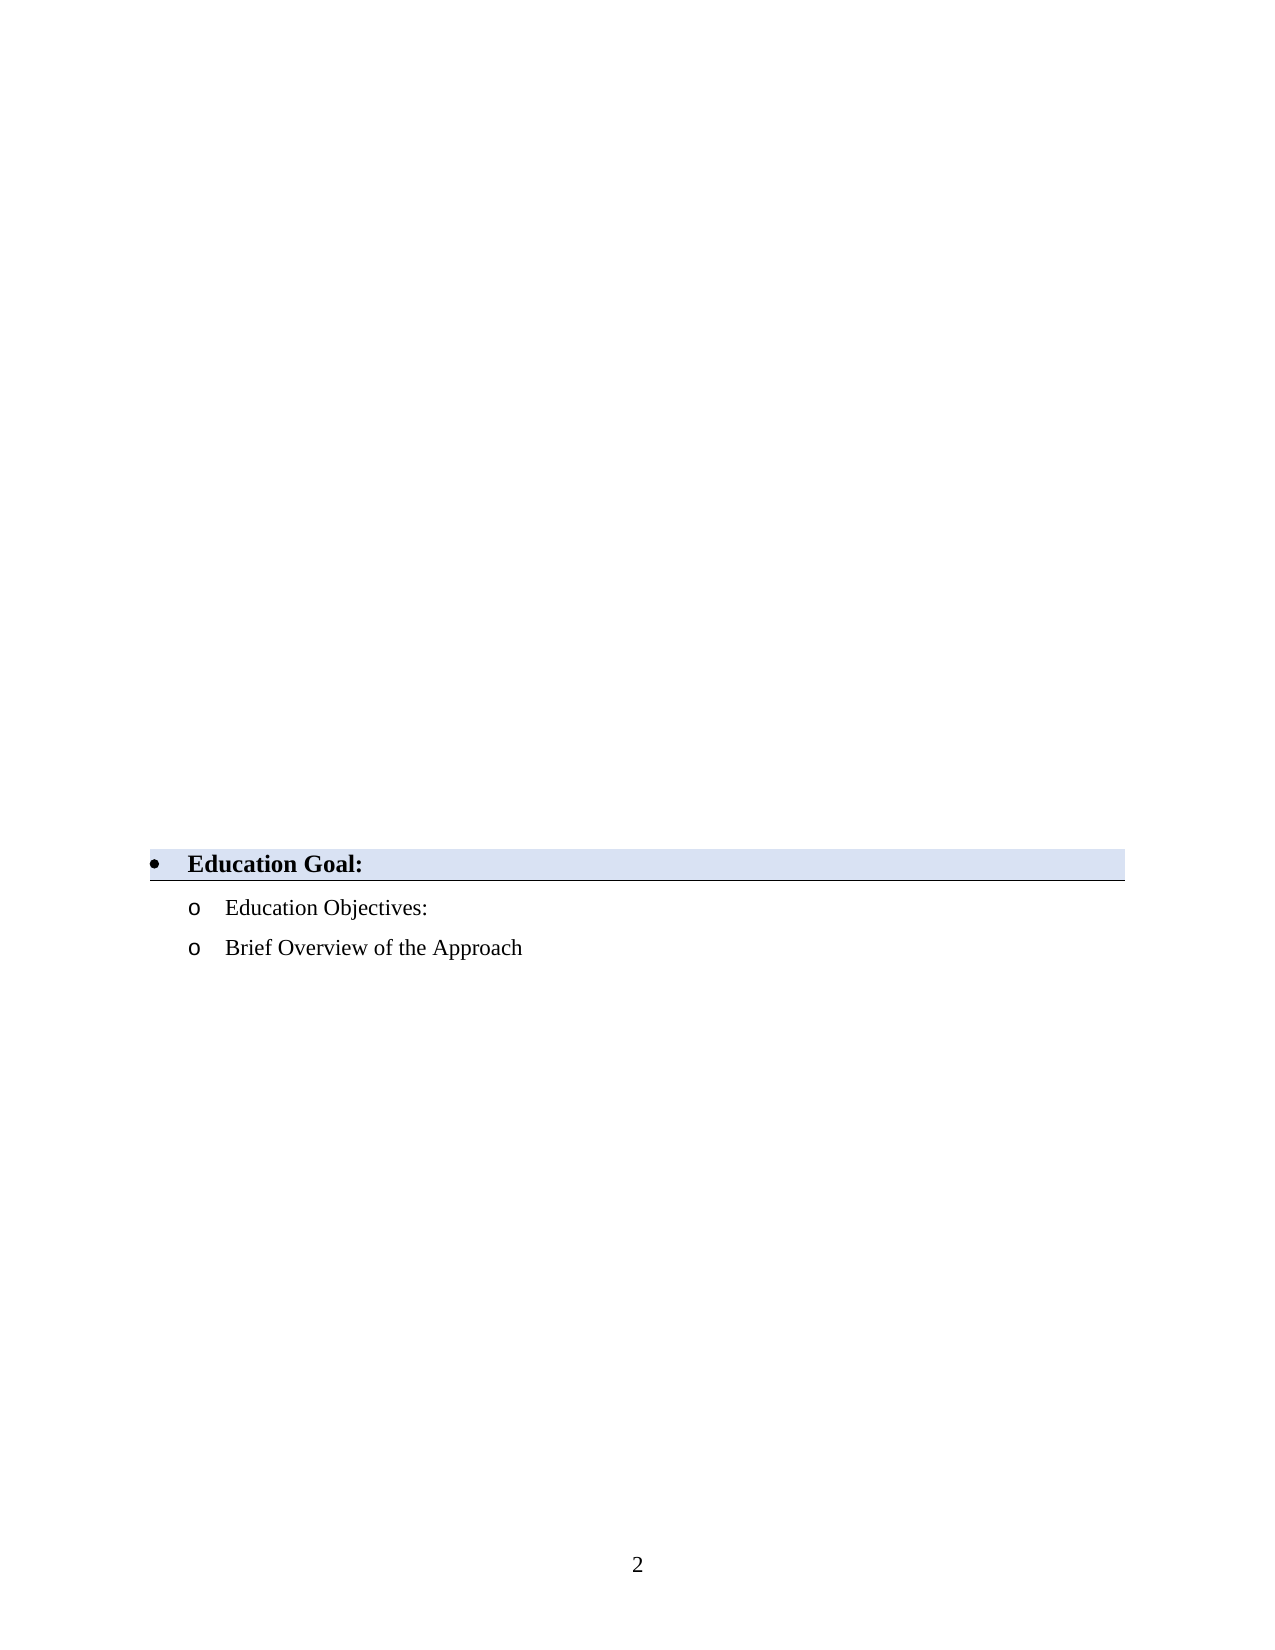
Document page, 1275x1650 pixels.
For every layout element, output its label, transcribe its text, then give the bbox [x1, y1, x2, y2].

list Education Goal: [150, 849, 1125, 880]
list Education Objectives: [187, 894, 1125, 922]
list Brief Overview of the Approach [187, 934, 1125, 963]
